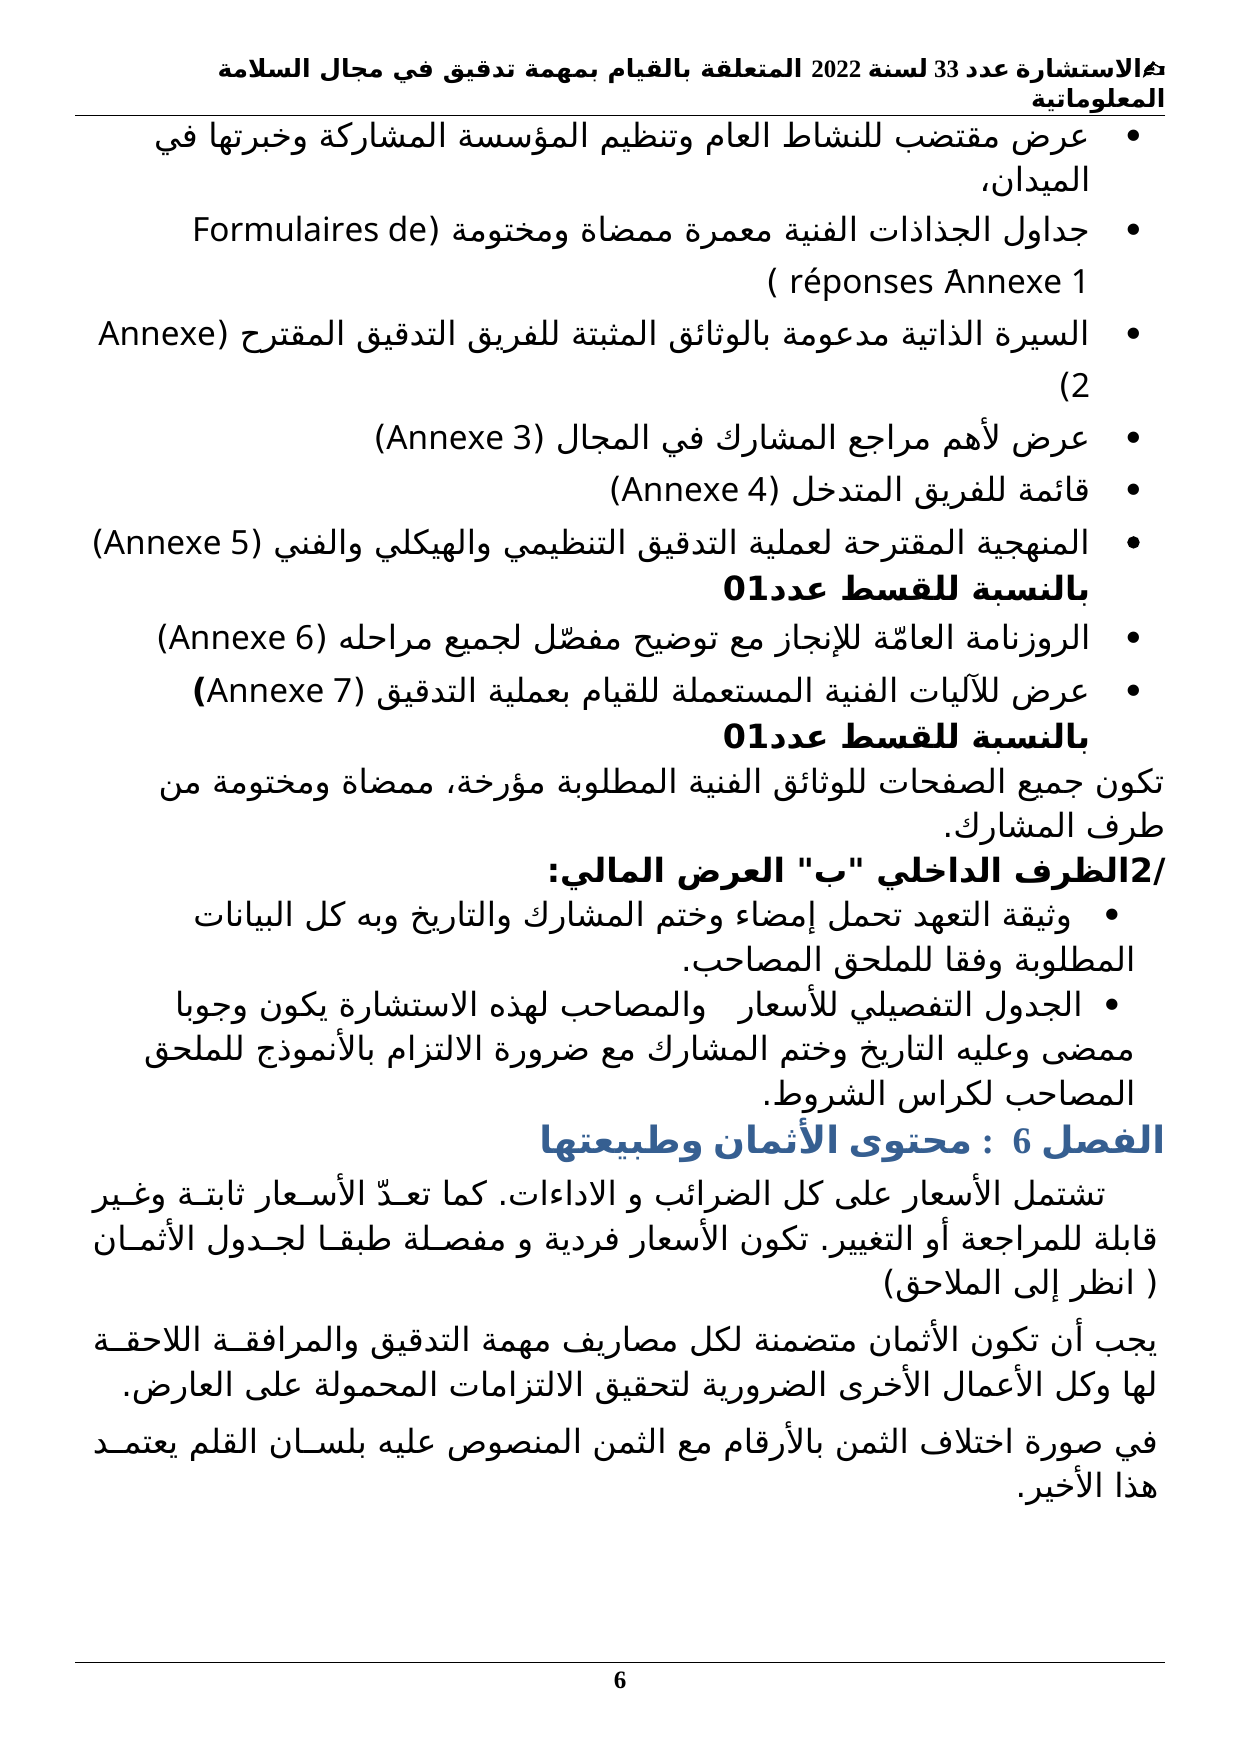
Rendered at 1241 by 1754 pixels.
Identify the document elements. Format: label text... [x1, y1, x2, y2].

list الروزنامة العامّة للإنجاز مع توضيح مفصّل لجميع مراحله (Annexe 6) [75, 614, 1128, 659]
subtitle الفصل 6 : محتوى الأثمان وطبيعتها [75, 1119, 1165, 1162]
text يجب أن تكون الأثمان متضمنة لكل مصاريف مهمة التدقيق والمرافقة اللاحقة لها وكل الأعمال الأخرى الضرورية لتحقيق الالتزامات المحمولة على العارض. [93, 1321, 1158, 1404]
text تشتمل الأسعار على كل الضرائب و الاداءات. كما تعدّ الأسعار ثابتة وغير قابلة للمراجعة أو التغيير. تكون الأسعار فردية و مفصلة طبقا لجدول الأثمان ( انظر إلى الملاحق) [93, 1174, 1158, 1302]
list عرض لأهم مراجع المشارك في المجال (Annexe 3) [75, 414, 1128, 459]
list عرض للآليات الفنية المستعملة للقيام بعملية التدقيق (Annexe 7) بالنسبة للقسط عدد01 [75, 666, 1128, 756]
list السيرة الذاتية مدعومة بالوثائق المثبتة للفريق التدقيق المقترح (Annexe 2) [75, 310, 1128, 407]
list جداول الجذاذات الفنية معمرة ممضاة ومختومة (Formulaires de réponses َAnnexe 1 ) [75, 205, 1128, 303]
text في صورة اختلاف الثمن بالأرقام مع الثمن المنصوص عليه بلسان القلم يعتمد هذا الأخير. [93, 1422, 1158, 1506]
list وثيقة التعهد تحمل إمضاء وختم المشارك والتاريخ وبه كل البيانات المطلوبة وفقا للملحق المصاحب. [75, 896, 1136, 979]
text تكون جميع الصفحات للوثائق الفنية المطلوبة مؤرخة، ممضاة ومختومة من طرف المشارك. [75, 762, 1165, 846]
list المنهجية المقترحة لعملية التدقيق التنظيمي والهيكلي والفني (Annexe 5) بالنسبة للقسط عدد01 [75, 518, 1128, 608]
list الجدول التفصيلي للأسعار والمصاحب لهذه الاستشارة يكون وجوبا ممضى وعليه التاريخ وختم المشارك مع ضرورة الالتزام بالأنموذج للملحق المصاحب لكراس الشروط. [75, 985, 1136, 1113]
list عرض مقتضب للنشاط العام وتنظيم المؤسسة المشاركة وخبرتها في الميدان، [75, 116, 1128, 199]
list قائمة للفريق المتدخل (Annexe 4) [75, 466, 1128, 512]
text /2الظرف الداخلي "ب" العرض المالي: [74, 851, 1165, 890]
